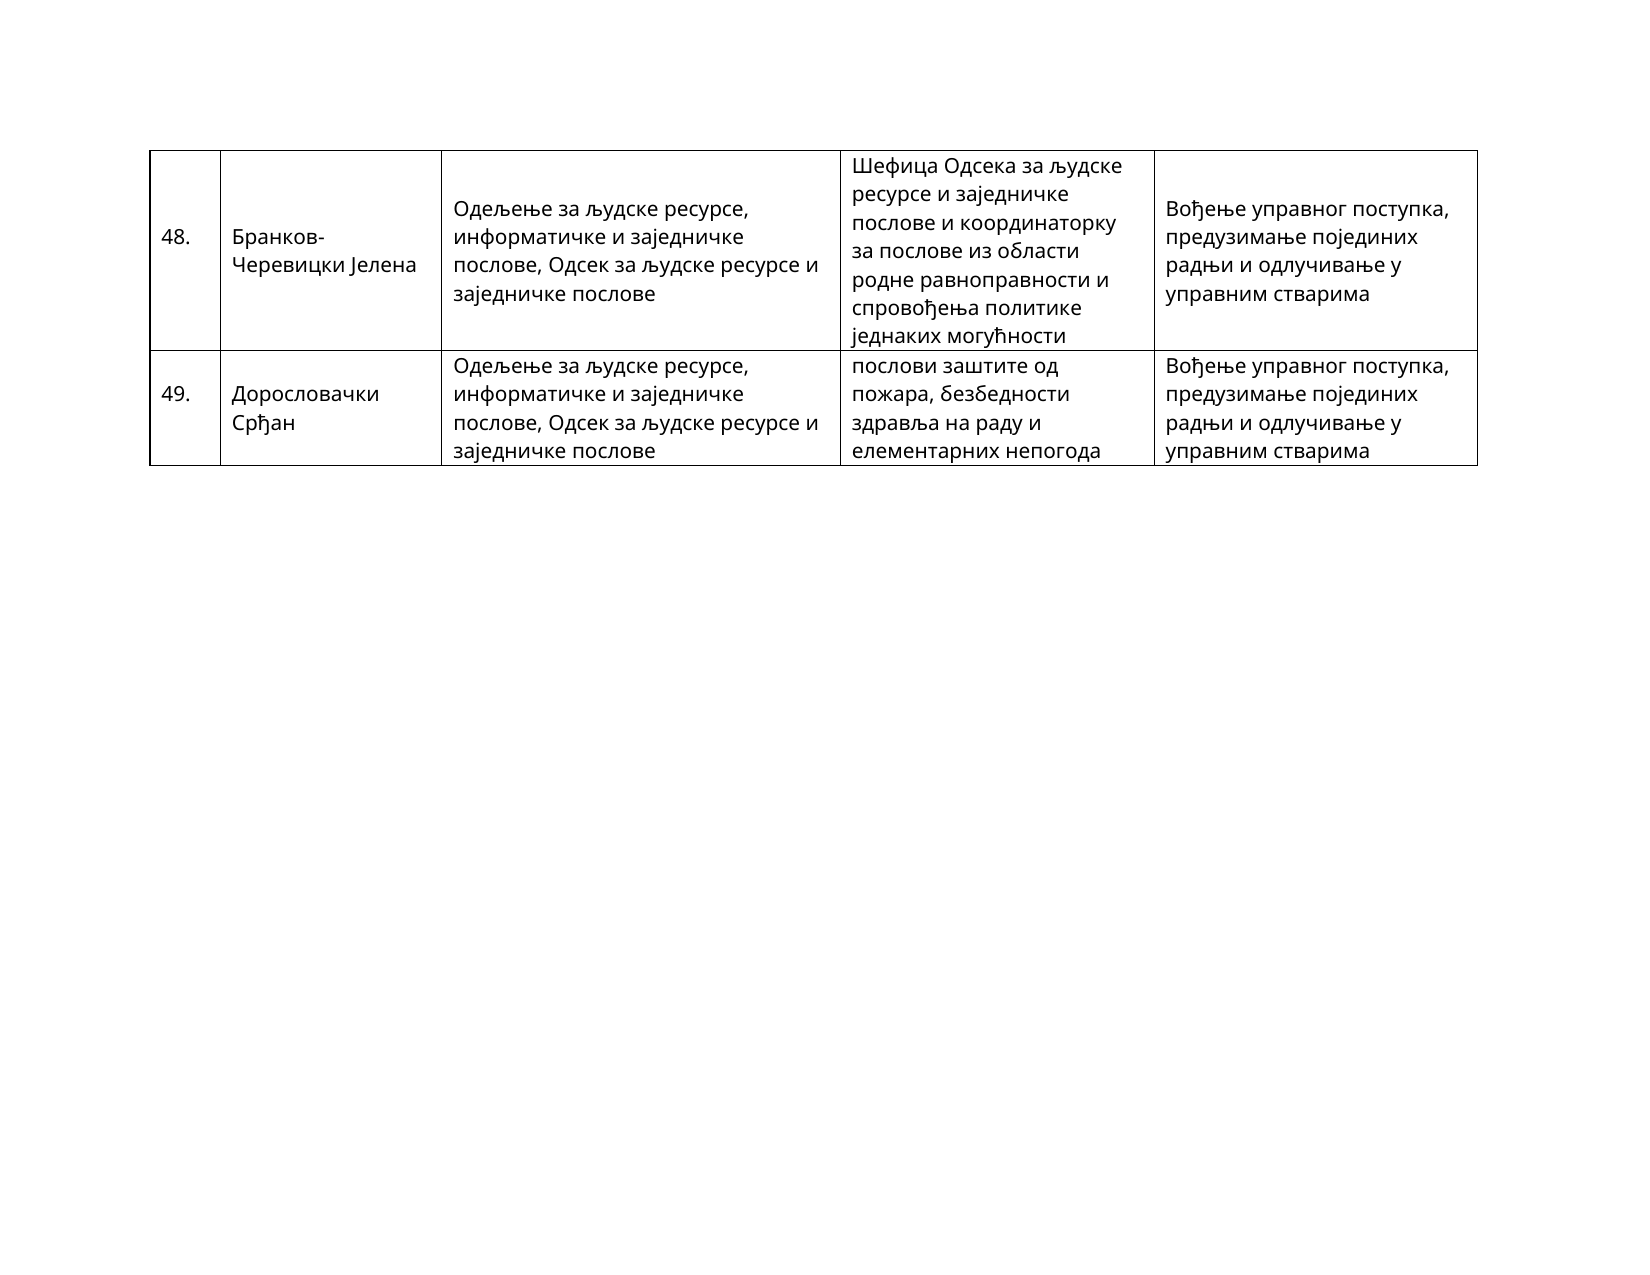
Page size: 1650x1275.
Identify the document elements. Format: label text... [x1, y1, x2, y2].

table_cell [442, 151, 840, 350]
table_cell Шефица Одсека за људске ресурсе и заједничке послове и координаторку за послове из области родне равноправности и спровођења политике једнаких могућности [841, 151, 1154, 350]
table_cell [151, 151, 220, 350]
table_cell Вођење управног поступка, предузимање појединих радњи и одлучивање у управним стварима [1155, 151, 1477, 350]
table_cell Бранков-Черевицки Јелена [221, 151, 441, 350]
table_cell Вођење управног поступка, предузимање појединих радњи и одлучивање у управним стварима [1155, 351, 1477, 465]
table_cell Дорословачки Срђан [221, 351, 441, 465]
table_cell [151, 351, 220, 465]
table_cell Одељење за људске ресурсе, информатичке и заједничке послове, Одсек за људске ресурсе и заједничке послове [442, 351, 840, 465]
table_cell послови заштите од пожара, безбедности здравља на раду и елементарних непогода [841, 351, 1154, 465]
